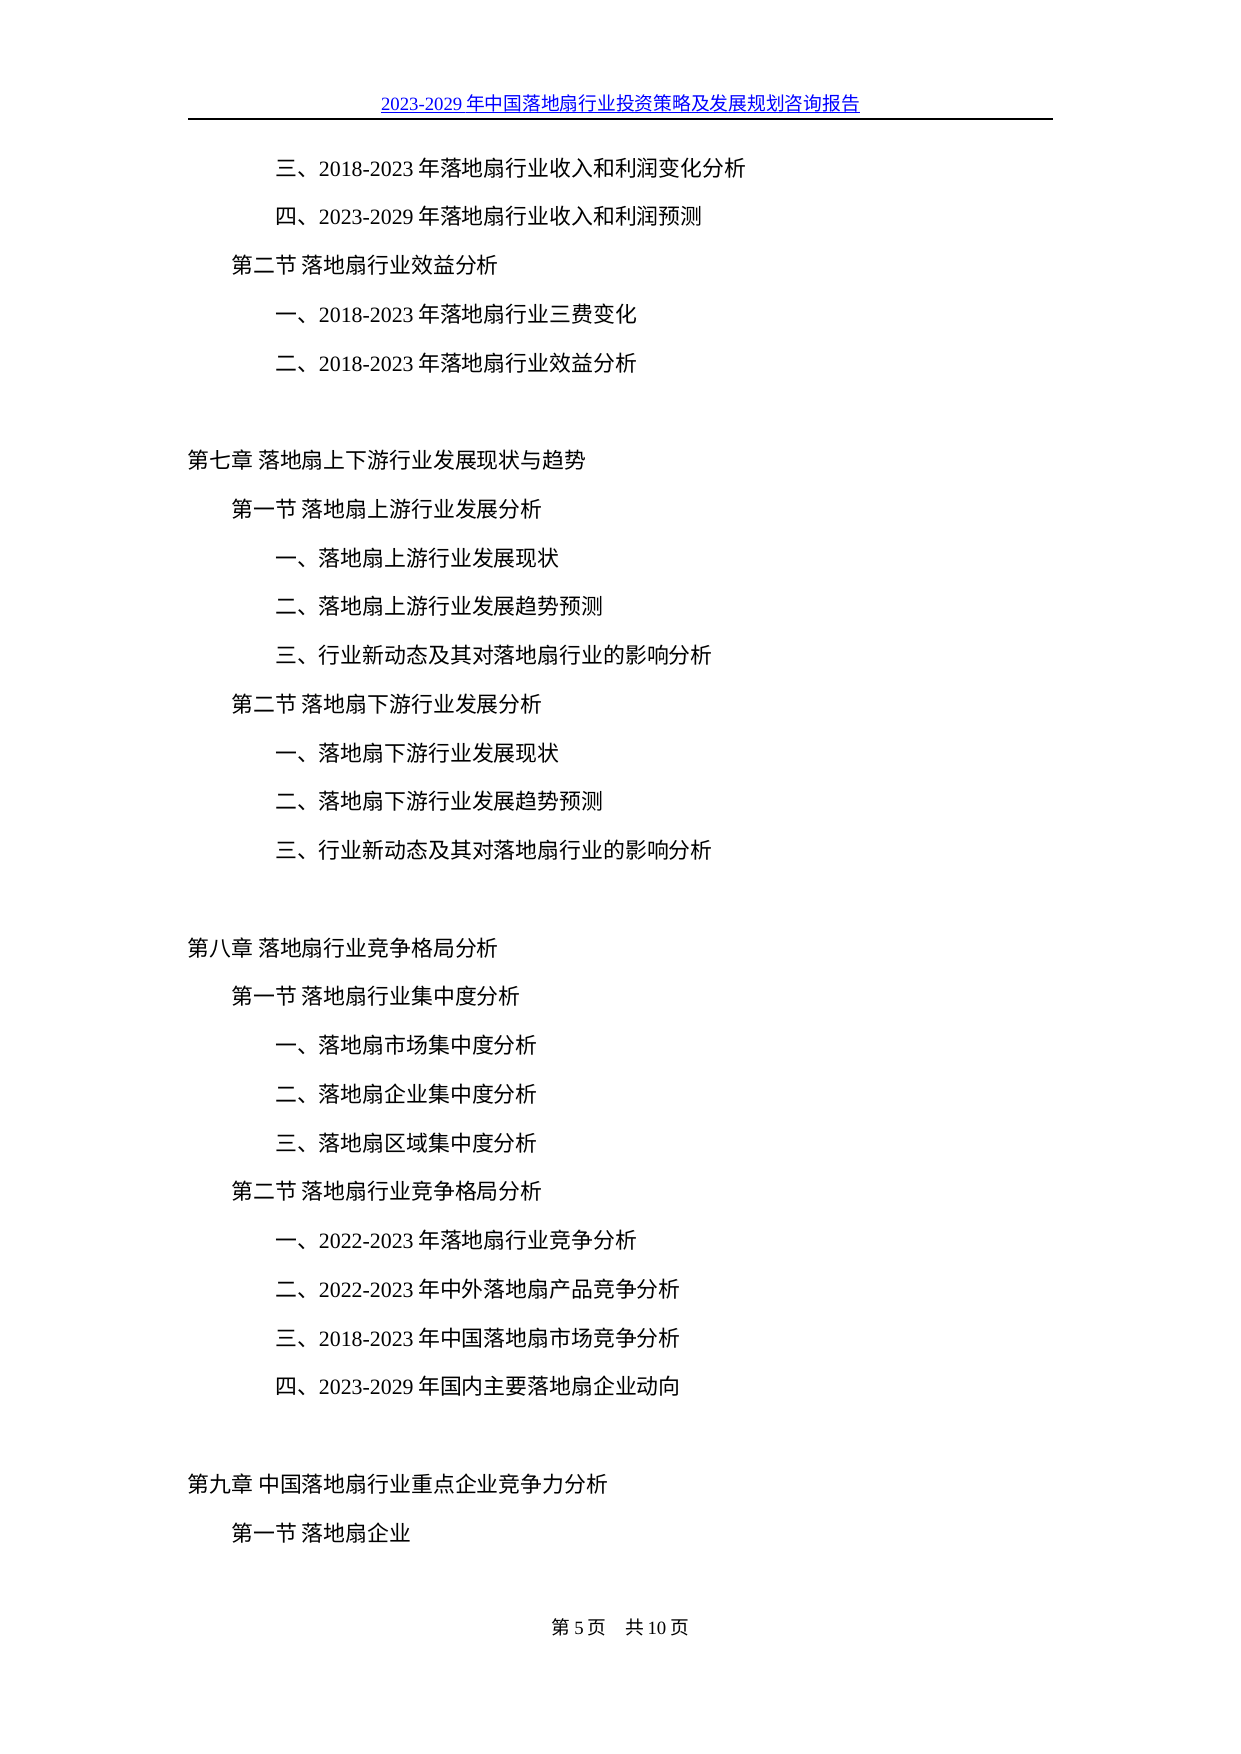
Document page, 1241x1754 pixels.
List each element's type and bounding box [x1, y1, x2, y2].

text [187, 150, 1053, 1548]
